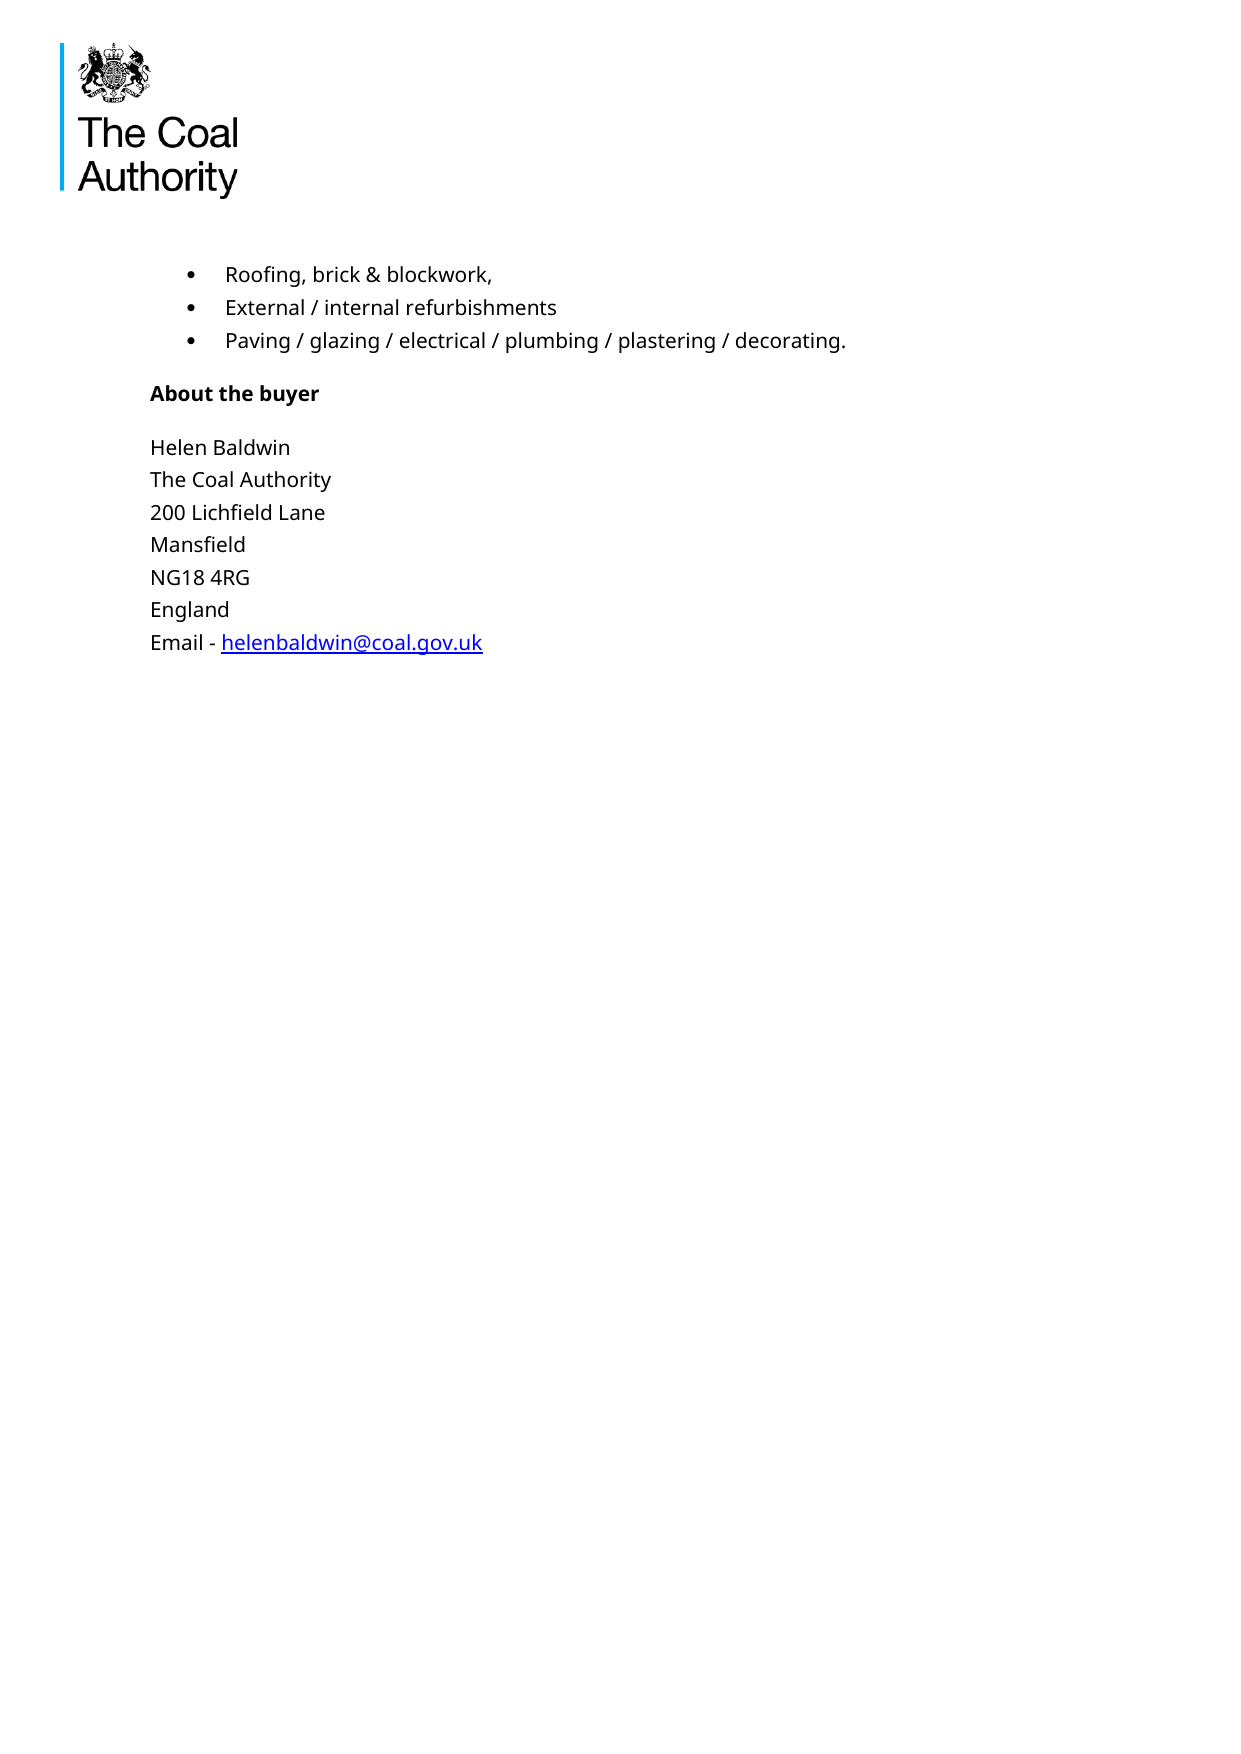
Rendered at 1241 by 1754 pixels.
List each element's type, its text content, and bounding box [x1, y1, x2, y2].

text 200 Lichfield Lane [150, 498, 1090, 526]
text Email - helenbaldwin@coal.gov.uk [150, 628, 1090, 657]
text About the buyer [150, 379, 1090, 408]
text England [150, 596, 1090, 624]
picture [60, 43, 238, 199]
text The Coal Authority [150, 465, 1090, 494]
list External / internal refurbishments [187, 293, 1090, 322]
list Paving / glazing / electrical / plumbing / plastering / decorating. [187, 326, 1090, 354]
text Helen Baldwin [150, 433, 1090, 461]
text NG18 4RG [150, 563, 1090, 591]
list Roofing, brick & blockwork, [187, 261, 1090, 289]
text Mansfield [150, 530, 1090, 559]
